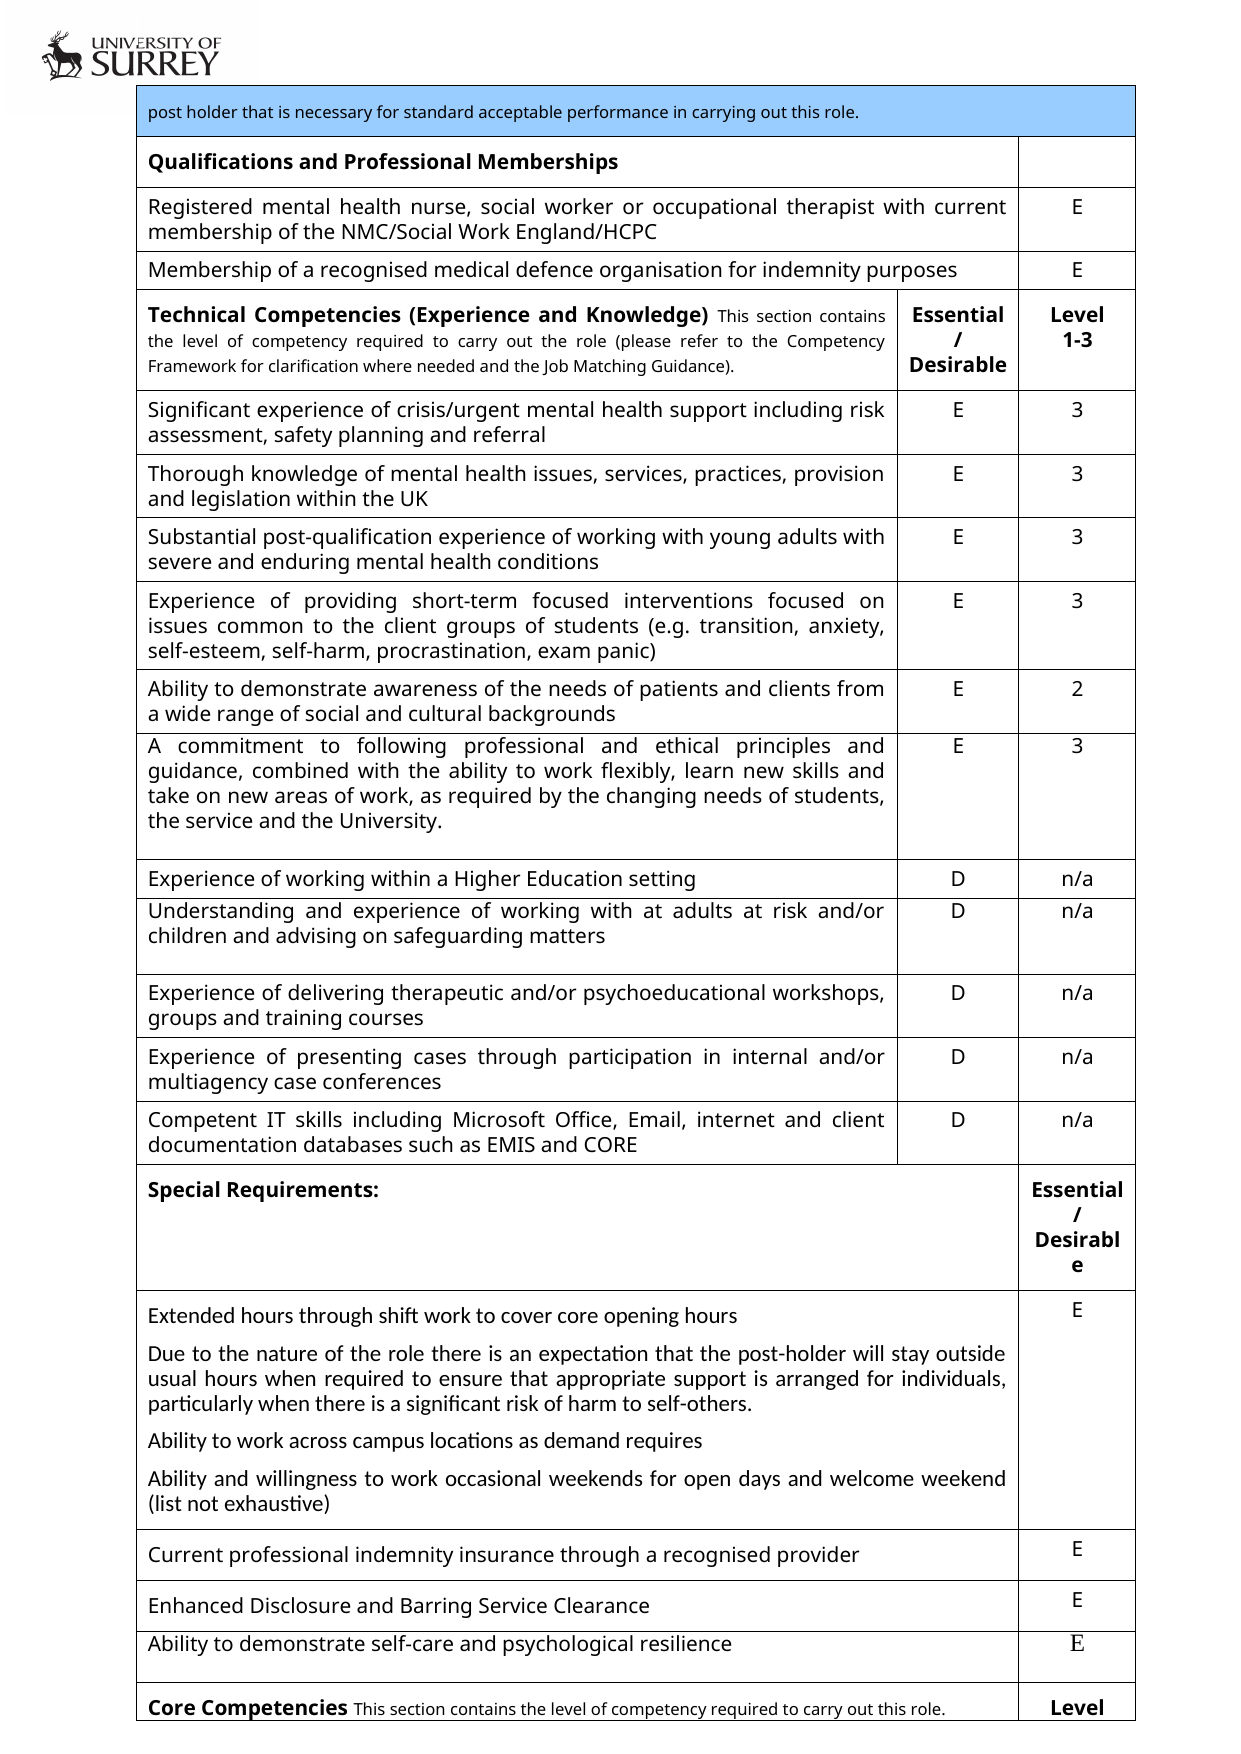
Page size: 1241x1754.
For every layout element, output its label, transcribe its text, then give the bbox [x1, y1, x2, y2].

table_cell Membership of a recognised medical defence organisation for indemnity purposes [137, 252, 1018, 289]
table_cell Essential/ Desirable [1019, 1165, 1135, 1290]
table_cell Significant experience of crisis/urgent mental health support including risk assessment, safety planning and referral [137, 391, 897, 454]
table_cell 3 [1019, 518, 1135, 581]
table_cell Experience of presenting cases through participation in internal and/or multiagency case conferences [137, 1038, 897, 1101]
table_cell D [898, 899, 1018, 973]
table_cell 3 [1019, 582, 1135, 669]
table_cell E [1019, 1632, 1135, 1682]
table_cell E [1019, 1291, 1135, 1529]
table_cell Substantial post-qualification experience of working with young adults with severe and enduring mental health conditions [137, 518, 897, 581]
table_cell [137, 86, 1135, 136]
table_cell Thorough knowledge of mental health issues, services, practices, provision and legislation within the UK [137, 455, 897, 517]
table_cell A commitment to following professional and ethical principles and guidance, combined with the ability to work flexibly, learn new skills and take on new areas of work, as required by the changing needs of students, the service and the University. [137, 734, 897, 859]
table_cell Registered mental health nurse, social worker or occupational therapist with current membership of the NMC/Social Work England/HCPC [137, 188, 1018, 251]
table_cell D [898, 1102, 1018, 1164]
table_cell Experience of providing short-term focused interventions focused on issues common to the client groups of students (e.g. transition, anxiety, self-esteem, self-harm, procrastination, exam panic) [137, 582, 897, 669]
table_cell Enhanced Disclosure and Barring Service Clearance [137, 1581, 1018, 1631]
table_cell [1019, 137, 1135, 187]
table_cell E [898, 734, 1018, 859]
table_cell E [898, 582, 1018, 669]
table_cell 3 [1019, 391, 1135, 454]
table_cell Current professional indemnity insurance through a recognised provider [137, 1530, 1018, 1580]
table_cell E [1019, 1530, 1135, 1580]
table_cell Competent IT skills including Microsoft Office, Email, internet and client documentation databases such as EMIS and CORE [137, 1102, 897, 1164]
table_cell Level 1-3 [1019, 1683, 1135, 1720]
table_cell n/a [1019, 860, 1135, 897]
table_cell n/a [1019, 1038, 1135, 1101]
table_cell n/a [1019, 975, 1135, 1037]
table_cell D [898, 860, 1018, 897]
table_cell Qualifications and Professional Memberships [137, 137, 1018, 187]
table_cell n/a [1019, 899, 1135, 973]
table_cell Experience of delivering therapeutic and/or psychoeducational workshops, groups and training courses [137, 975, 897, 1037]
table_cell E [1019, 188, 1135, 251]
table_cell Extended hours through shift work to cover core opening hours Due to the nature of the role there is an expectation that the post-holder will stay outside usual hours when required to ensure that appropriate support is arranged for individuals, particularly when there is a significant risk of harm to self-others. Ability to work across campus locations as demand requires Ability and willingness to work occasional weekends for open days and welcome weekend (list not exhaustive) [137, 1291, 1018, 1529]
table_cell Experience of working within a Higher Education setting [137, 860, 897, 897]
table_cell E [898, 518, 1018, 581]
table_cell n/a [1019, 1102, 1135, 1164]
table_cell Technical Competencies (Experience and Knowledge) This section contains the level of competency required to carry out the role (please refer to the Competency Framework for clarification where needed and the Job Matching Guidance). [137, 290, 897, 390]
table_cell E [1019, 1581, 1135, 1631]
table_cell Understanding and experience of working with at adults at risk and/or children and advising on safeguarding matters [137, 899, 897, 973]
table_cell E [1019, 252, 1135, 289]
table_cell E [898, 670, 1018, 733]
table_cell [137, 1683, 1018, 1720]
table_cell E [898, 391, 1018, 454]
table_cell Essential/ Desirable [898, 290, 1018, 390]
table_cell 2 [1019, 670, 1135, 733]
table_cell Ability to demonstrate awareness of the needs of patients and clients from a wide range of social and cultural backgrounds [137, 670, 897, 733]
table_cell 3 [1019, 455, 1135, 517]
table_cell 3 [1019, 734, 1135, 859]
table_cell Special Requirements: [137, 1165, 1018, 1290]
table_cell E [898, 455, 1018, 517]
table_cell Level 1-3 [1019, 290, 1135, 390]
picture [2, 0, 261, 114]
table_cell D [898, 975, 1018, 1037]
table_cell D [898, 1038, 1018, 1101]
table_cell Ability to demonstrate self-care and psychological resilience [137, 1632, 1018, 1682]
